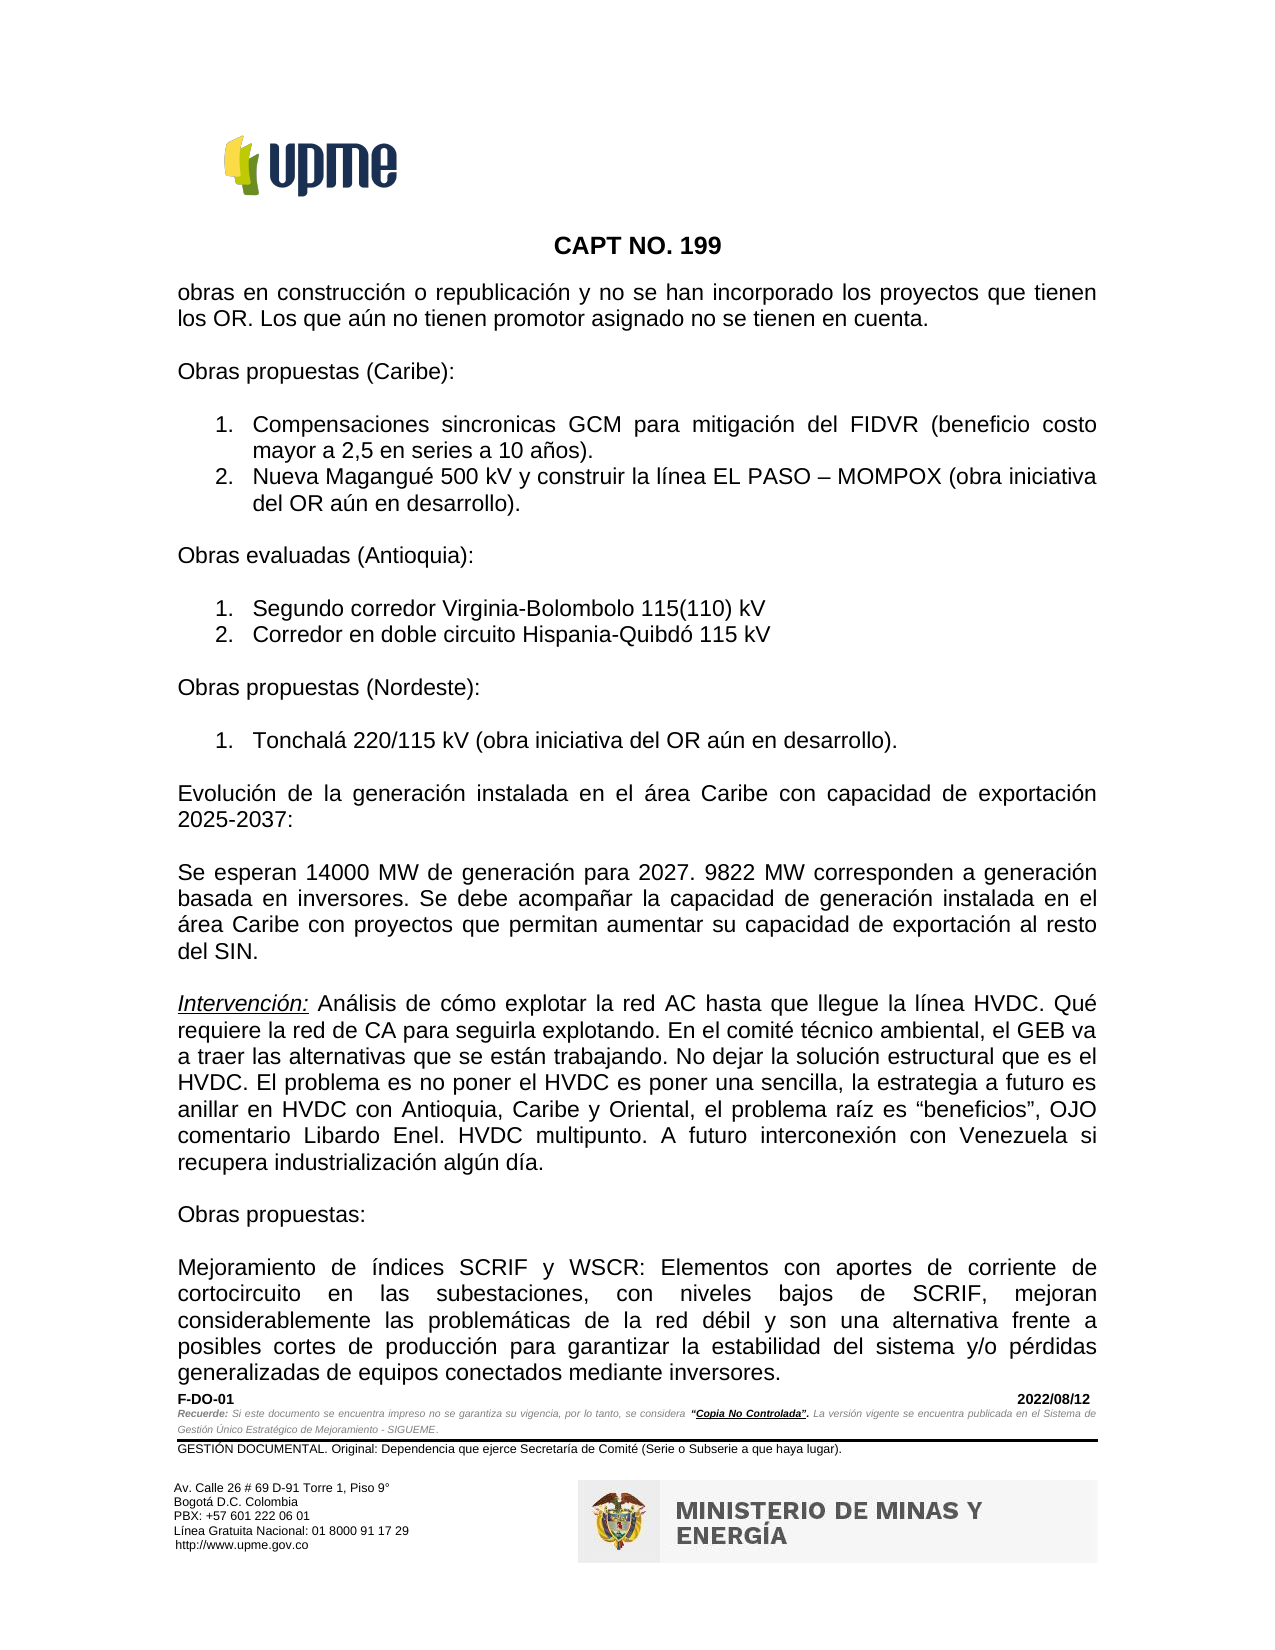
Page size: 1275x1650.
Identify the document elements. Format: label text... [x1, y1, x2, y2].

text Obras propuestas (Caribe): [177, 358, 1098, 384]
list Corredor en doble circuito Hispania-Quibdó 115 kV [215, 621, 1098, 648]
text Mejoramiento de índices SCRIF y WSCR: Elementos con aportes de corriente de cortocircuito en las subestaciones, con niveles bajos de SCRIF, mejoran considerablemente las problemáticas de la red débil y son una alternativa frente a posibles cortes de producción para garantizar la estabilidad del sistema y/o pérdidas generalizadas de equipos conectados mediante inversores. [177, 1254, 1098, 1386]
text Intervención: Análisis de cómo explotar la red AC hasta que llegue la línea HVDC. Qué requiere la red de CA para seguirla explotando. En el comité técnico ambiental, el GEB va a traer las alternativas que se están trabajando. No dejar la solución estructural que es el HVDC. El problema es no poner el HVDC es poner una sencilla, la estrategia a futuro es anillar en HVDC con Antioquia, Caribe y Oriental, el problema raíz es “beneficios”, OJO comentario Libardo Enel. HVDC multipunto. A futuro interconexión con Venezuela si recupera industrialización algún día. [177, 990, 1098, 1175]
list Segundo corredor Virginia-Bolombolo 115(110) kV [215, 595, 1098, 621]
list Nueva Magangué 500 kV y construir la línea EL PASO – MOMPOX (obra iniciativa del OR aún en desarrollo). [215, 463, 1098, 516]
text Obras propuestas (Nordeste): [177, 674, 1098, 700]
list Compensaciones sincronicas GCM para mitigación del FIDVR (beneficio costo mayor a 2,5 en series a 10 años). [215, 411, 1098, 463]
text Se esperan 14000 MW de generación para 2027. 9822 MW corresponden a generación basada en inversores. Se debe acompañar la capacidad de generación instalada en el área Caribe con proyectos que permitan aumentar su capacidad de exportación al resto del SIN. [177, 858, 1098, 964]
text Obras propuestas: [177, 1201, 1098, 1227]
list Tonchalá 220/115 kV (obra iniciativa del OR aún en desarrollo). [215, 727, 1098, 753]
picture [194, 101, 427, 231]
picture [577, 1480, 1098, 1563]
text Obras evaluadas (Antioquia): [177, 542, 1098, 569]
text Evolución de la generación instalada en el área Caribe con capacidad de exportación 2025-2037: [177, 779, 1098, 832]
